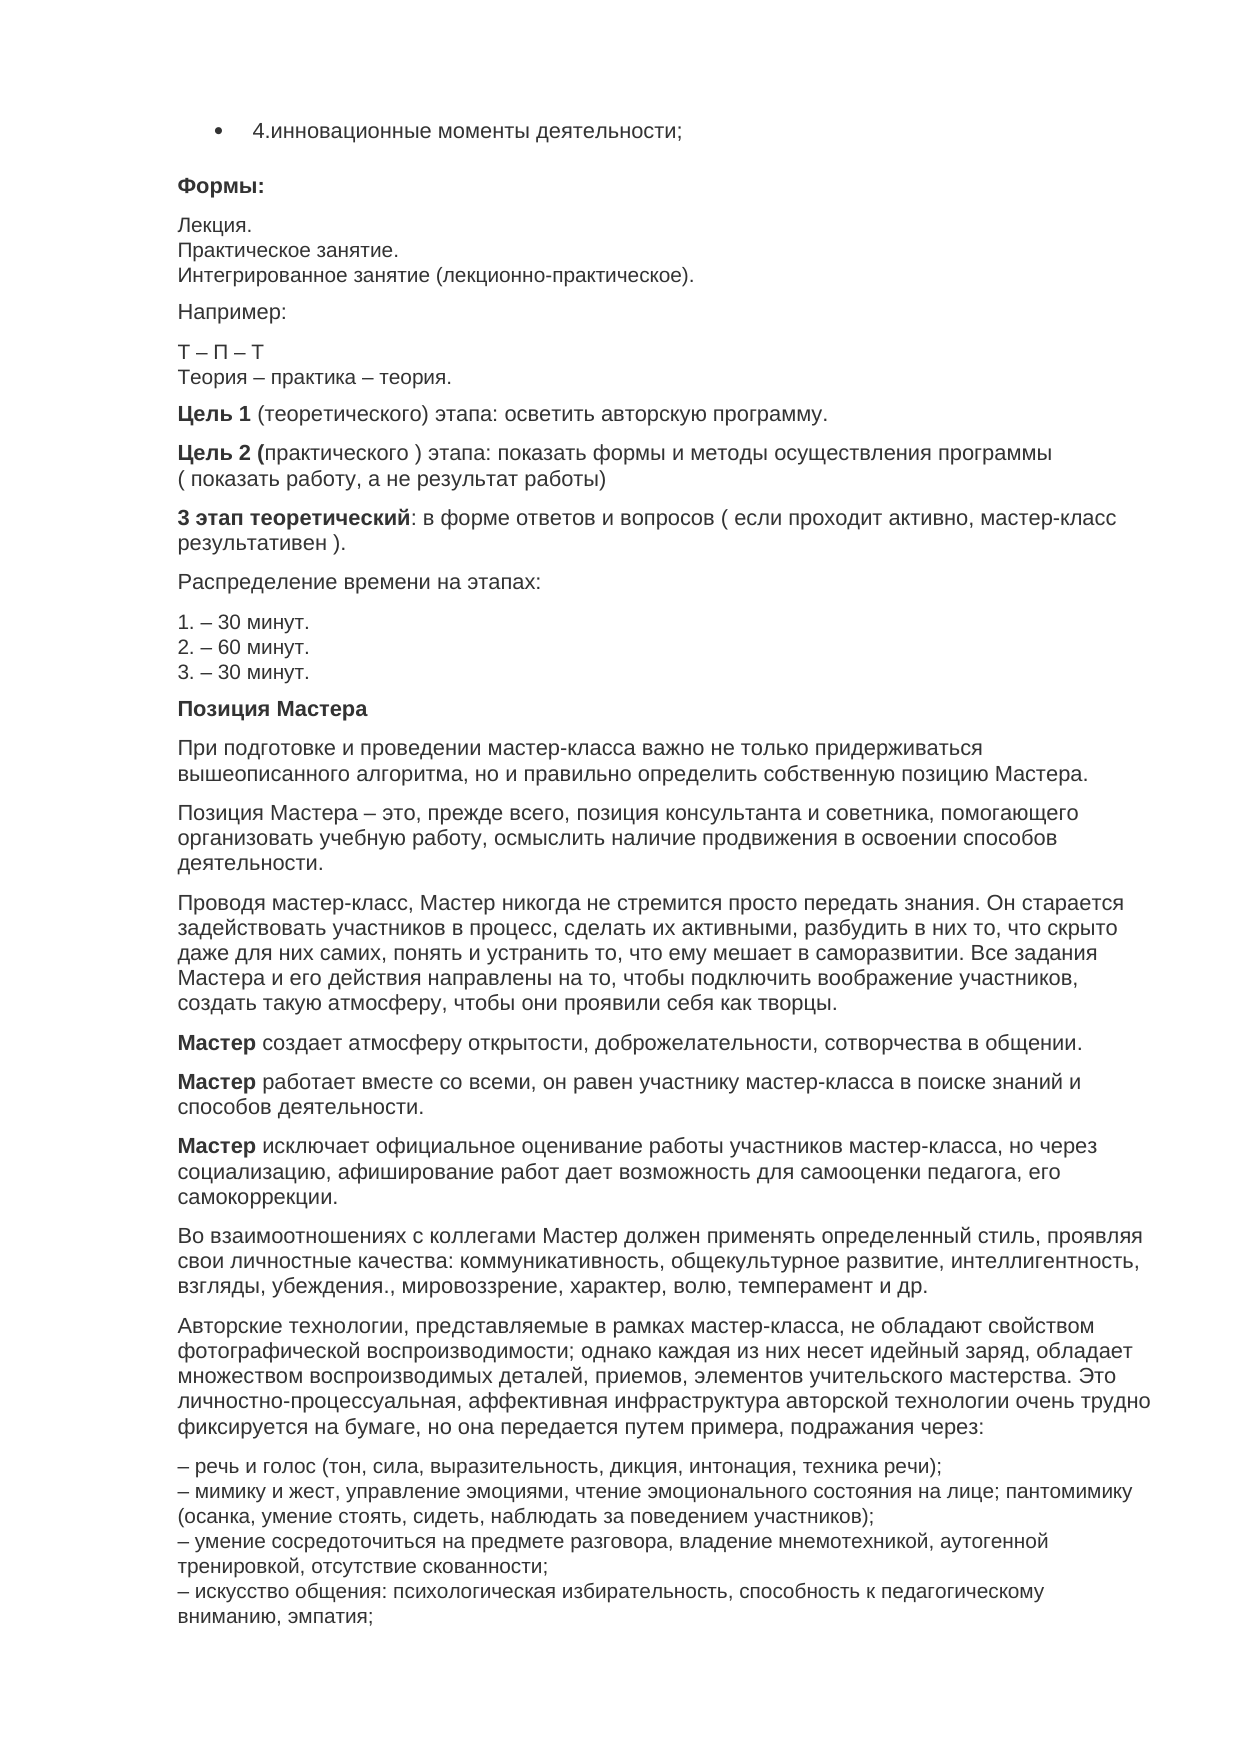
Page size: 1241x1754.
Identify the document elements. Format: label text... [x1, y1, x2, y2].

text Например: [177, 299, 1152, 324]
text Распределение времени на этапах: [177, 569, 1152, 594]
text При подготовке и проведении мастер-класса важно не только придерживаться вышеописанного алгоритма, но и правильно определить собственную позицию Мастера. [177, 735, 1152, 786]
text Во взаимоотношениях с коллегами Мастер должен применять определенный стиль, проявляя свои личностные качества: коммуникативность, общекультурное развитие, интеллигентность, взгляды, убеждения., мировоззрение, характер, волю, темперамент и др. [177, 1223, 1152, 1299]
text Цель 1 (теоретического) этапа: осветить авторскую программу. [177, 401, 1152, 426]
text Т – П – Т Теория – практика – теория. [177, 338, 1152, 388]
text Лекция. Практическое занятие. Интегрированное занятие (лекционно-практическое). [177, 212, 1152, 287]
text Мастер создает атмосферу открытости, доброжелательности, сотворчества в общении. [177, 1029, 1152, 1055]
text 1. – 30 минут. 2. – 60 минут. 3. – 30 минут. [177, 608, 1152, 683]
text Цель 2 (практического ) этапа: показать формы и методы осуществления программы ( показать работу, а не результат работы) [177, 440, 1152, 491]
text Проводя мастер-класс, Мастер никогда не стремится просто передать знания. Он старается задействовать участников в процесс, сделать их активными, разбудить в них то, что скрыто даже для них самих, понять и устранить то, что ему мешает в саморазвитии. Все задания Мастера и его действия направлены на то, чтобы подключить воображение участников, создать такую атмосферу, чтобы они проявили себя как творцы. [177, 889, 1152, 1016]
text Формы: [177, 172, 1152, 198]
text Авторские технологии, представляемые в рамках мастер-класса, не обладают свойством фотографической воспроизводимости; однако каждая из них несет идейный заряд, обладает множеством воспроизводимых деталей, приемов, элементов учительского мастерства. Это личностно-процессуальная, аффективная инфраструктура авторской технологии очень трудно фиксируется на бумаге, но она передается путем примера, подражания через: [177, 1313, 1152, 1439]
list 4.инновационные моменты деятельности; [215, 118, 1152, 143]
text Позиция Мастера – это, прежде всего, позиция консультанта и советника, помогающего организовать учебную работу, осмыслить наличие продвижения в освоении способов деятельности. [177, 800, 1152, 875]
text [177, 1453, 1152, 1628]
text Мастер работает вместе со всеми, он равен участнику мастер-класса в поиске знаний и способов деятельности. [177, 1069, 1152, 1119]
text Мастер исключает официальное оценивание работы участников мастер-класса, но через социализацию, афиширование работ дает возможность для самооценки педагога, его самокоррекции. [177, 1133, 1152, 1209]
text Позиция Мастера [177, 696, 1152, 721]
text 3 этап теоретический: в форме ответов и вопросов ( если проходит активно, мастер-класс результативен ). [177, 505, 1152, 555]
